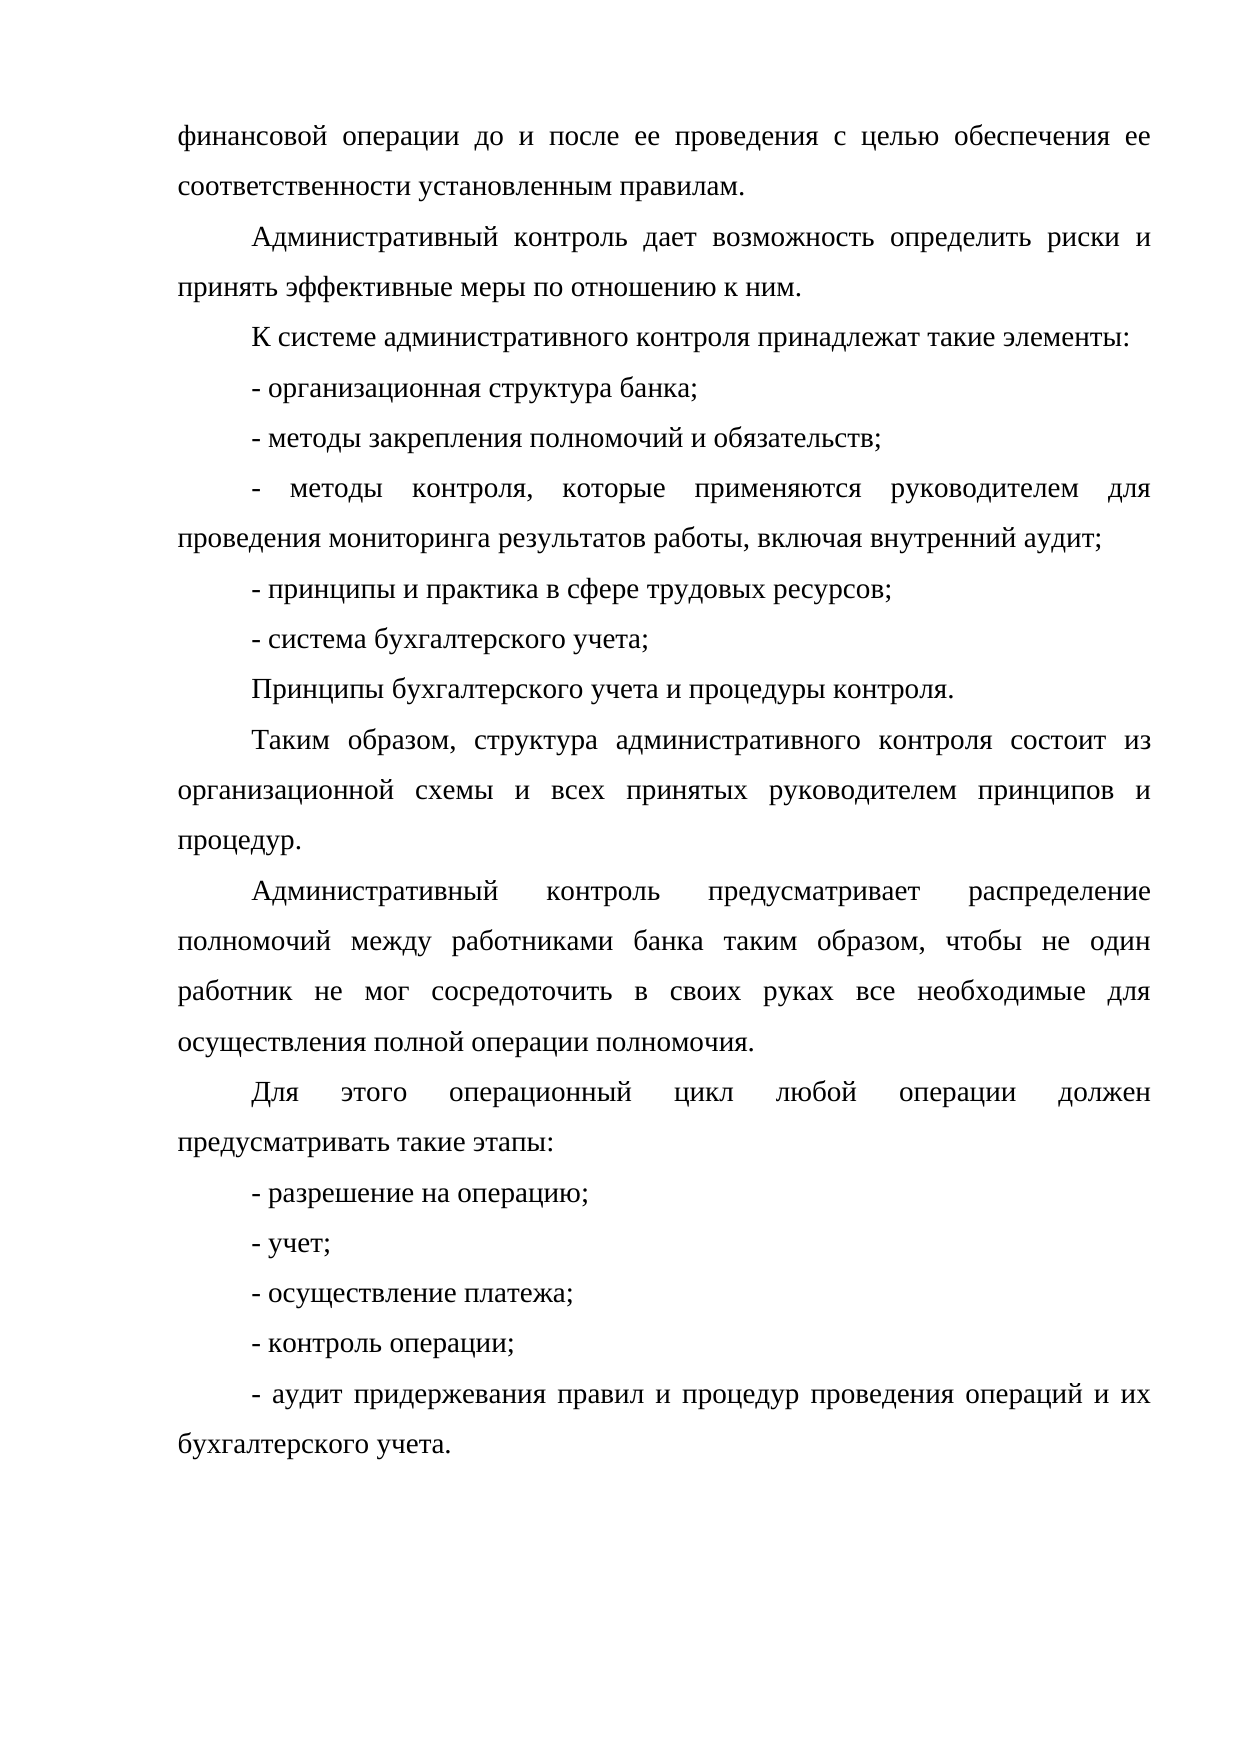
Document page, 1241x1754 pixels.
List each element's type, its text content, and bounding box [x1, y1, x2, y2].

text - разрешение на операцию; [177, 1175, 1152, 1208]
text Принципы бухгалтерского учета и процедуры контроля. [177, 672, 1152, 705]
text - организационная структура банка; [177, 370, 1152, 403]
text Таким образом, структура административного контроля состоит из организационной схемы и всех принятых руководителем принципов и процедур. [177, 722, 1152, 856]
text - методы закрепления полномочий и обязательств; [177, 420, 1152, 453]
text К системе административного контроля принадлежат такие элементы: [177, 319, 1152, 353]
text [177, 118, 1152, 202]
text - контроль операции; [177, 1326, 1152, 1359]
text Административный контроль предусматривает распределение полномочий между работниками банка таким образом, чтобы не один работник не мог сосредоточить в своих руках все необходимые для осуществления полной операции полномочия. [177, 873, 1152, 1057]
text - учет; [177, 1225, 1152, 1258]
text Для этого операционный цикл любой операции должен предусматривать такие этапы: [177, 1074, 1152, 1158]
text - система бухгалтерского учета; [177, 621, 1152, 655]
text - осуществление платежа; [177, 1275, 1152, 1309]
text - методы контроля, которые применяются руководителем для проведения мониторинга результатов работы, включая внутренний аудит; [177, 470, 1152, 554]
text - принципы и практика в сфере трудовых ресурсов; [177, 571, 1152, 604]
text - аудит придержевания правил и процедур проведения операций и их бухгалтерского учета. [177, 1376, 1152, 1460]
text Административный контроль дает возможность определить риски и принять эффективные меры по отношению к ним. [177, 219, 1152, 303]
